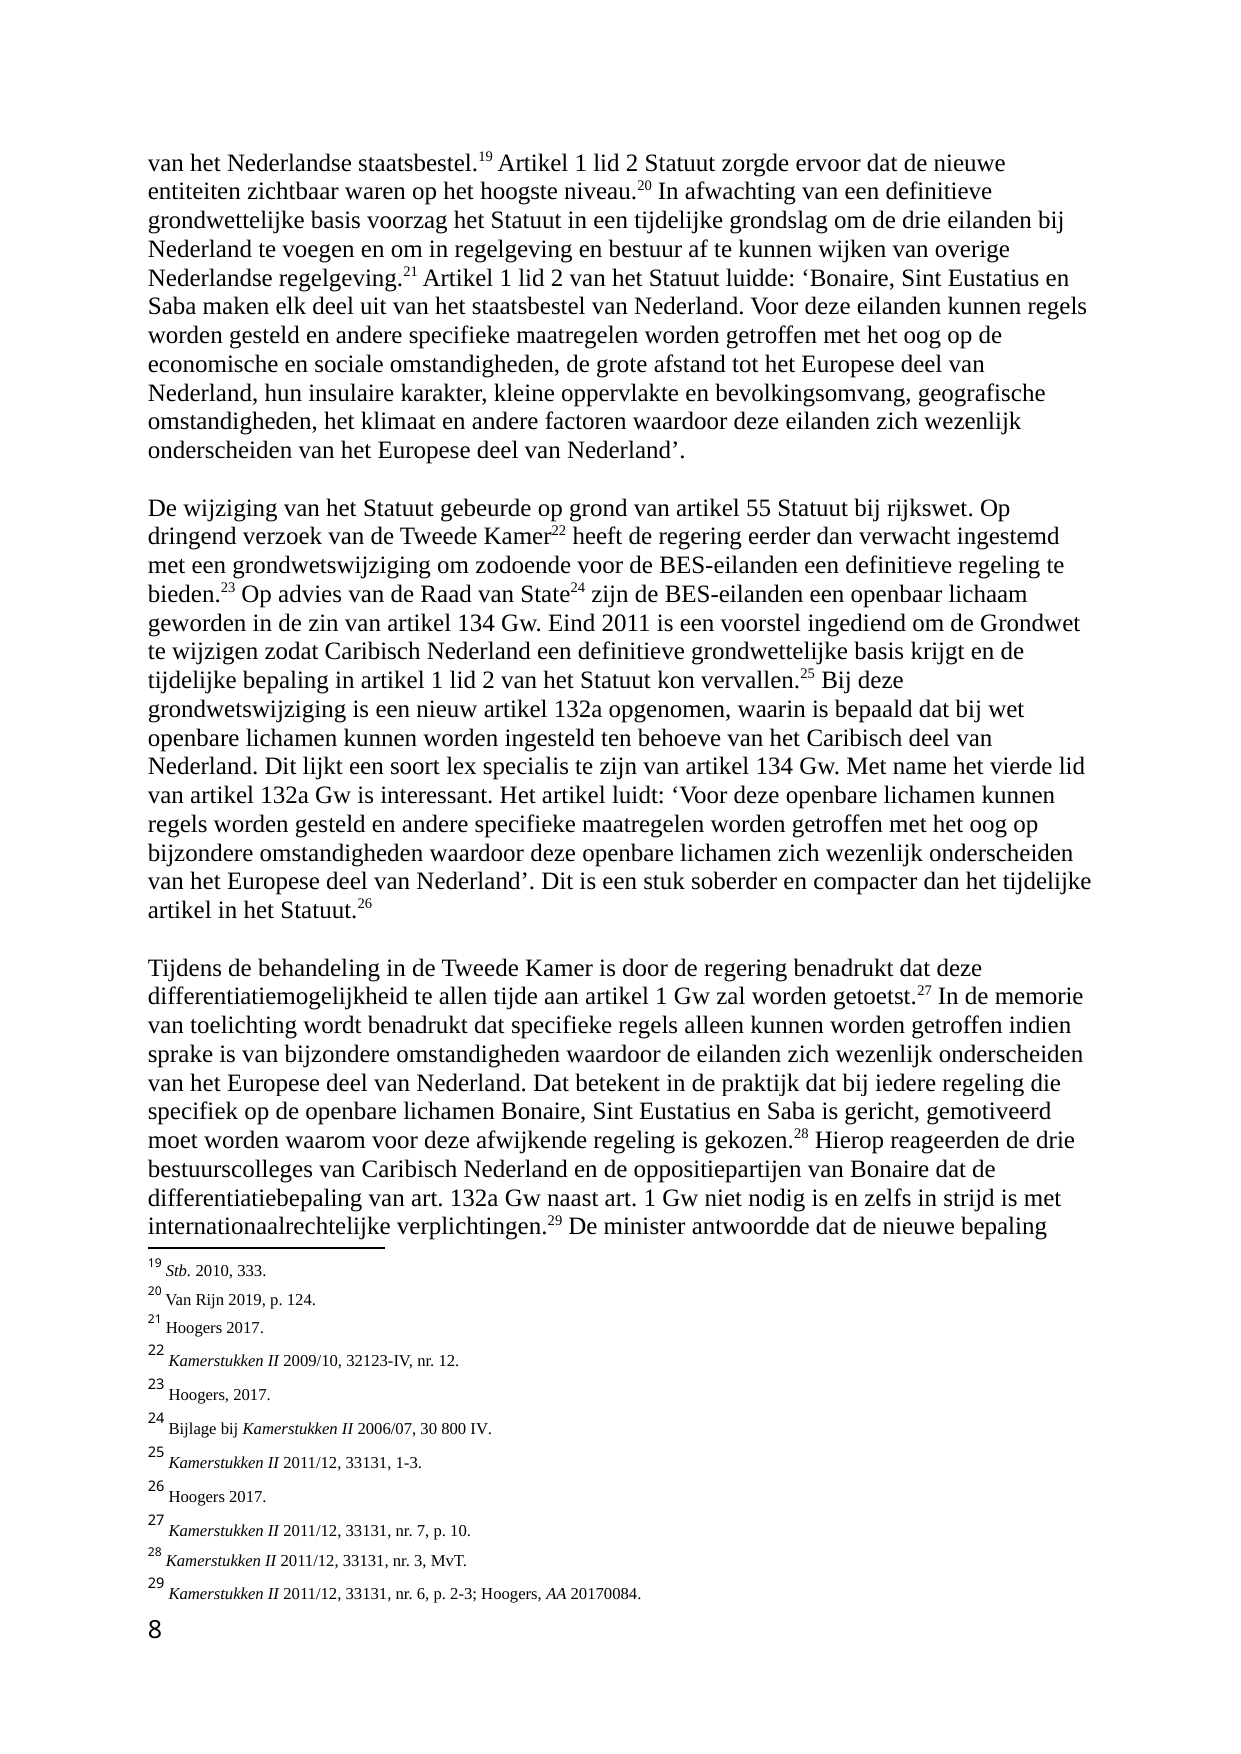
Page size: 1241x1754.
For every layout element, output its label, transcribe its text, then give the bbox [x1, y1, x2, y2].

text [148, 953, 1093, 1240]
text De wijziging van het Statuut gebeurde op grond van artikel 55 Statuut bij rijkswet. Op dringend verzoek van de Tweede Kamer heeft de regering eerder dan verwacht ingestemd met een grondwetswijziging om zodoende voor de BES-eilanden een definitieve regeling te bieden. Op advies van de Raad van State zijn de BES-eilanden een openbaar lichaam geworden in de zin van artikel 134 Gw. Eind 2011 is een voorstel ingediend om de Grondwet te wijzigen zodat Caribisch Nederland een definitieve grondwettelijke basis krijgt en de tijdelijke bepaling in artikel 1 lid 2 van het Statuut kon vervallen. Bij deze grondwetswijziging is een nieuw artikel 132a opgenomen, waarin is bepaald dat bij wet openbare lichamen kunnen worden ingesteld ten behoeve van het Caribisch deel van Nederland. Dit lijkt een soort lex specialis te zijn van artikel 134 Gw. Met name het vierde lid van artikel 132a Gw is interessant. Het artikel luidt: ‘Voor deze openbare lichamen kunnen regels worden gesteld en andere specifieke maatregelen worden getroffen met het oog op bijzondere omstandigheden waardoor deze openbare lichamen zich wezenlijk onderscheiden van het Europese deel van Nederland’. Dit is een stuk soberder en compacter dan het tijdelijke artikel in het Statuut. [148, 493, 1093, 924]
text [148, 148, 1093, 464]
